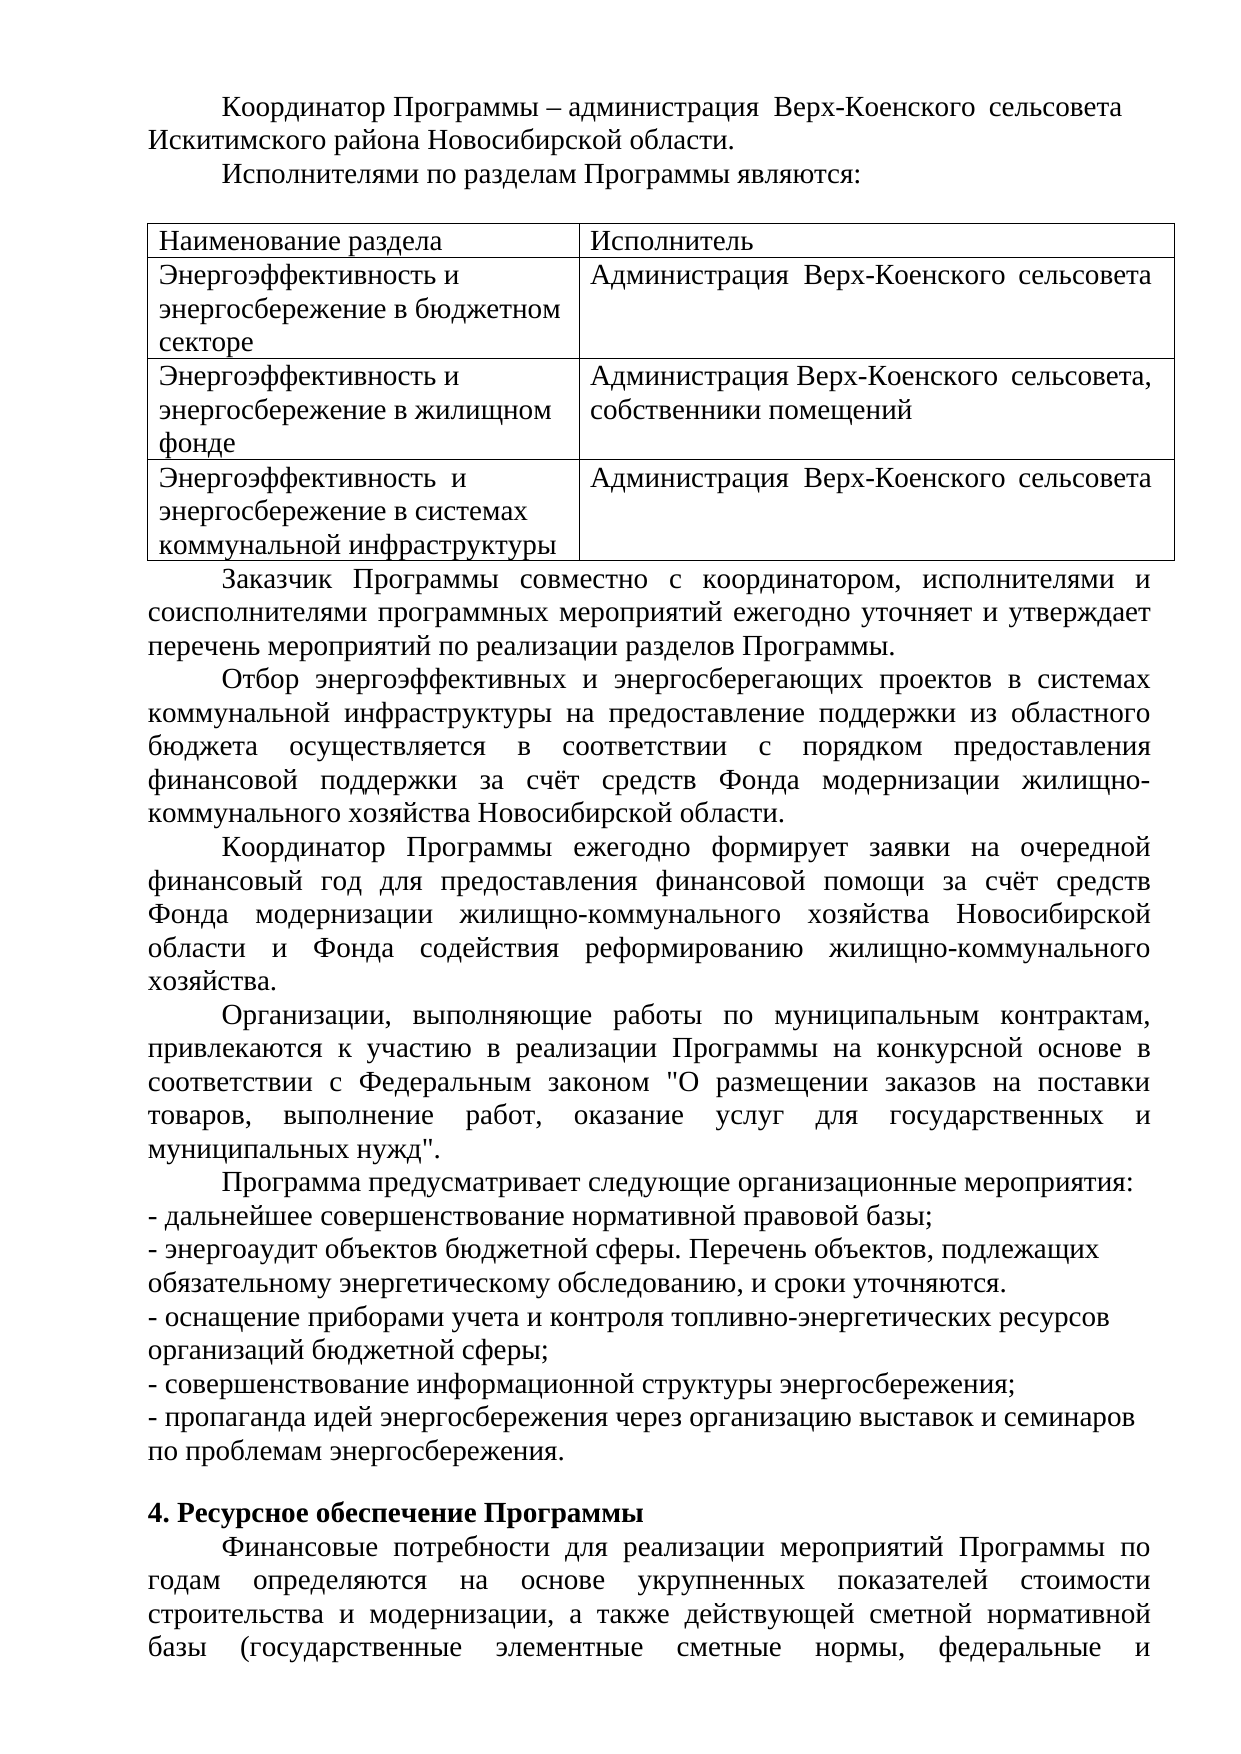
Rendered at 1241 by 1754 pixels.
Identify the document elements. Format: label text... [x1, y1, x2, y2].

text Программа предусматривает следующие организационные мероприятия: [148, 1164, 1152, 1198]
table_header Наименование раздела [148, 224, 579, 257]
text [148, 1529, 1152, 1663]
table_cell Энергоэффективность и энергосбережение в системах коммунальной инфраструктуры [148, 460, 579, 560]
text Координатор Программы – администрация Верх-Коенского сельсовета Искитимского района Новосибирской области. [148, 89, 1152, 156]
text 4. Ресурсное обеспечение Программы [148, 1495, 1152, 1529]
text Организации, выполняющие работы по муниципальным контрактам, привлекаются к участию в реализации Программы на конкурсной основе в соответствии с Федеральным законом "О размещении заказов на поставки товаров, выполнение работ, оказание услуг для государственных и муниципальных нужд". [148, 997, 1152, 1164]
text - дальнейшее совершенствование нормативной правовой базы; [148, 1198, 1152, 1232]
table_header Исполнитель [580, 224, 1174, 257]
text Исполнителями по разделам Программы являются: [148, 156, 1152, 189]
text - пропаганда идей энергосбережения через организацию выставок и семинаров по проблемам энергосбережения. [148, 1399, 1152, 1466]
text - совершенствование информационной структуры энергосбережения; [148, 1366, 1152, 1399]
text Заказчик Программы совместно с координатором, исполнителями и соисполнителями программных мероприятий ежегодно уточняет и утверждает перечень мероприятий по реализации разделов Программы. [148, 561, 1152, 661]
table_cell Энергоэффективность и энергосбережение в бюджетном секторе [148, 258, 579, 358]
table_cell Администрация Верх-Коенского сельсовета [580, 460, 1174, 560]
table_cell Администрация Верх-Коенского сельсовета, собственники помещений [580, 359, 1174, 459]
table_cell Энергоэффективность и энергосбережение в жилищном фонде [148, 359, 579, 459]
text - оснащение приборами учета и контроля топливно-энергетических ресурсов организаций бюджетной сферы; [148, 1299, 1152, 1366]
text Координатор Программы ежегодно формирует заявки на очередной финансовый год для предоставления финансовой помощи за счёт средств Фонда модернизации жилищно-коммунального хозяйства Новосибирской области и Фонда содействия реформированию жилищно-коммунального хозяйства. [148, 829, 1152, 997]
table_cell Администрация Верх-Коенского сельсовета [580, 258, 1174, 358]
text - энергоаудит объектов бюджетной сферы. Перечень объектов, подлежащих обязательному энергетическому обследованию, и сроки уточняются. [148, 1232, 1152, 1299]
text Отбор энергоэффективных и энергосберегающих проектов в системах коммунальной инфраструктуры на предоставление поддержки из областного бюджета осуществляется в соответствии с порядком предоставления финансовой поддержки за счёт средств Фонда модернизации жилищно-коммунального хозяйства Новосибирской области. [148, 661, 1152, 829]
